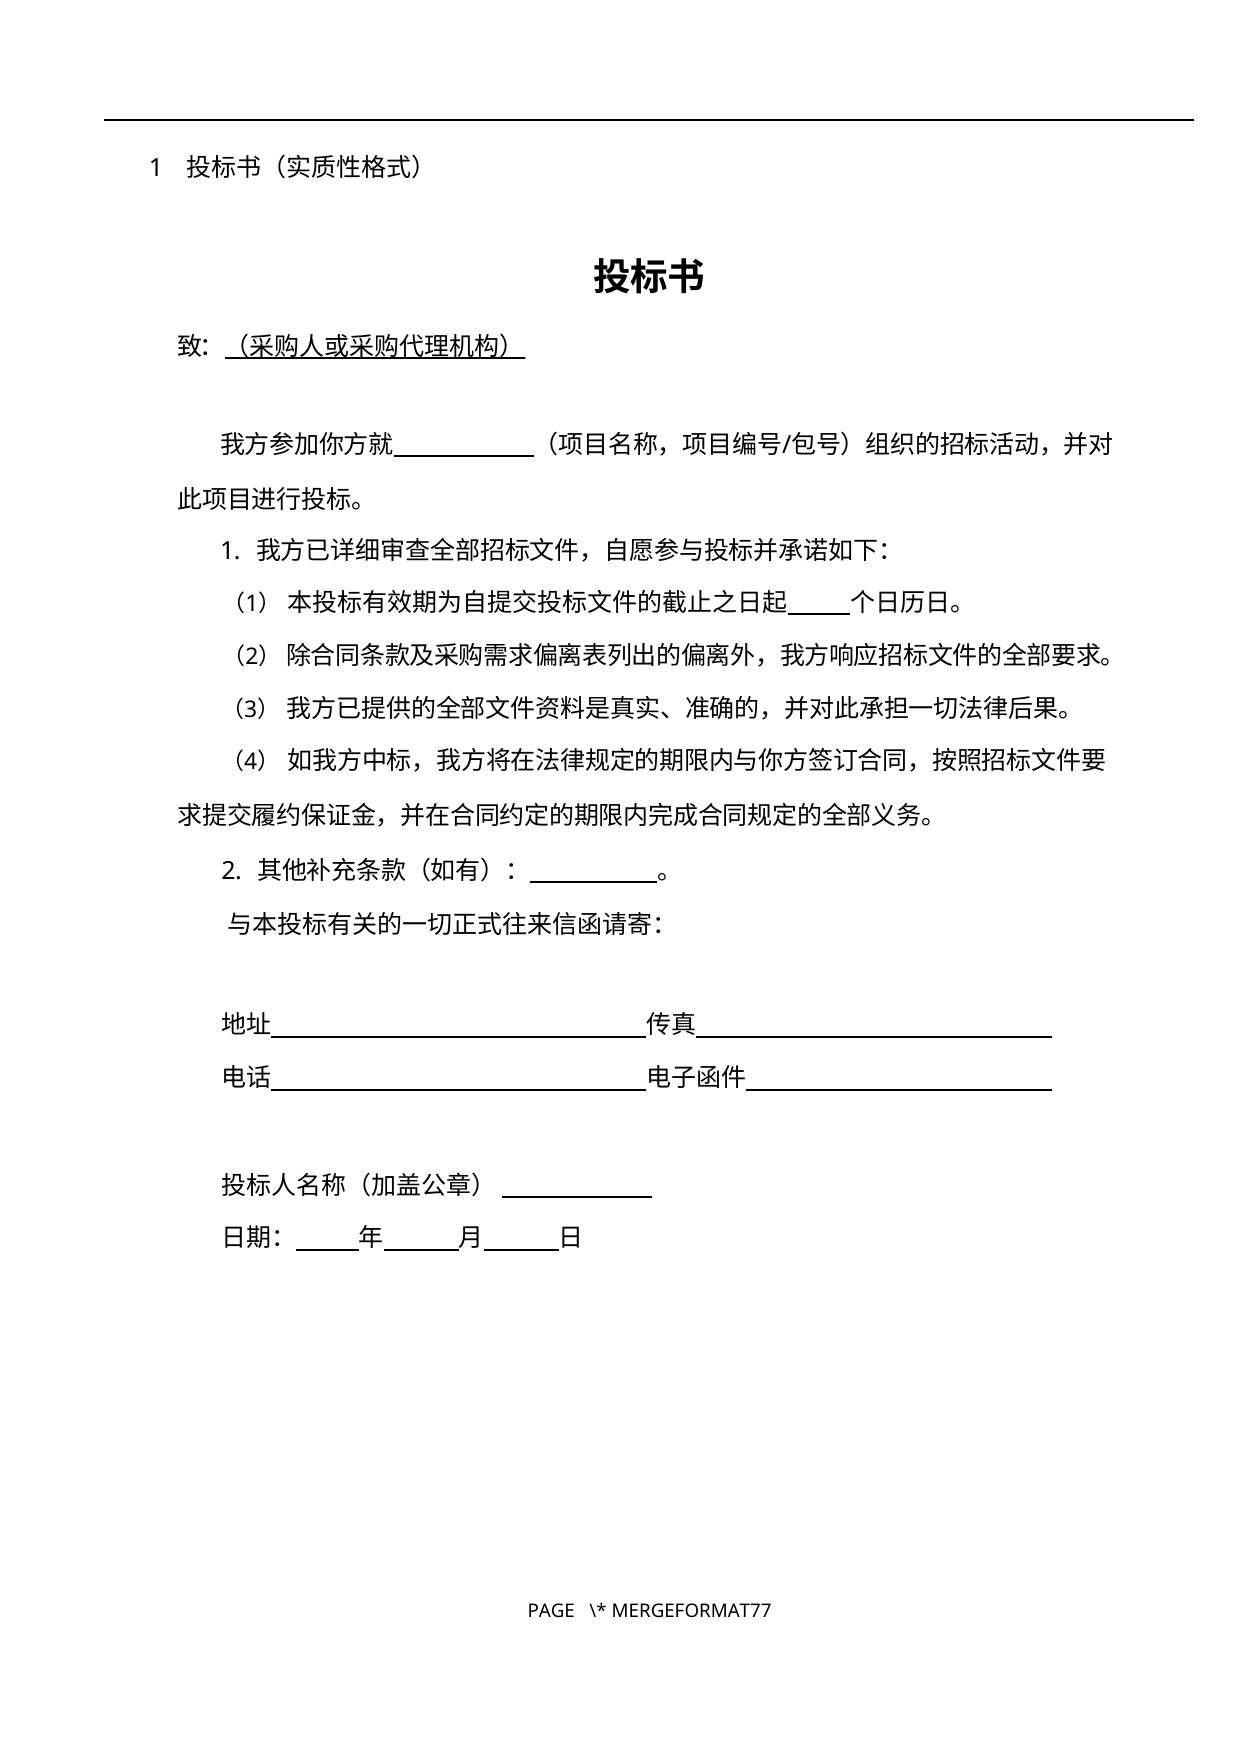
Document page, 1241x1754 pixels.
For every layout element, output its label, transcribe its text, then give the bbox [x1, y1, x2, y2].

list 我方已提供的全部文件资料是真实、准确的，并对此承担一切法律后果。 [221, 688, 1194, 724]
list 投标书（实质性格式） [148, 147, 1194, 183]
text 投标人名称（加盖公章） [221, 1165, 1194, 1201]
list 如我方中标，我方将在法律规定的期限内与你方签订合同，按照招标文件要求提交履约保证金，并在合同约定的期限内完成合同规定的全部义务。 [177, 741, 1122, 832]
text 电话 电子函件 [221, 1058, 1194, 1094]
text 我方参加你方就 （项目名称，项目编号/包号）组织的招标活动，并对此项目进行投标。 [177, 424, 1122, 515]
text 日期： 年 月 日 [221, 1218, 1194, 1254]
list 我方已详细审查全部招标文件，自愿参与投标并承诺如下： [220, 534, 1194, 566]
list 除合同条款及采购需求偏离表列出的偏离外，我方响应招标文件的全部要求。 [222, 635, 1194, 671]
subtitle 投标书 [105, 247, 1194, 301]
text 地址 传真 [221, 1005, 1194, 1041]
list 其他补充条款（如有）： 。与本投标有关的一切正式往来信函请寄： [221, 850, 682, 941]
list 本投标有效期为自提交投标文件的截止之日起 个日历日。 [222, 582, 1194, 619]
text 致 ：（采购人或采购代理机构） [177, 326, 1194, 362]
